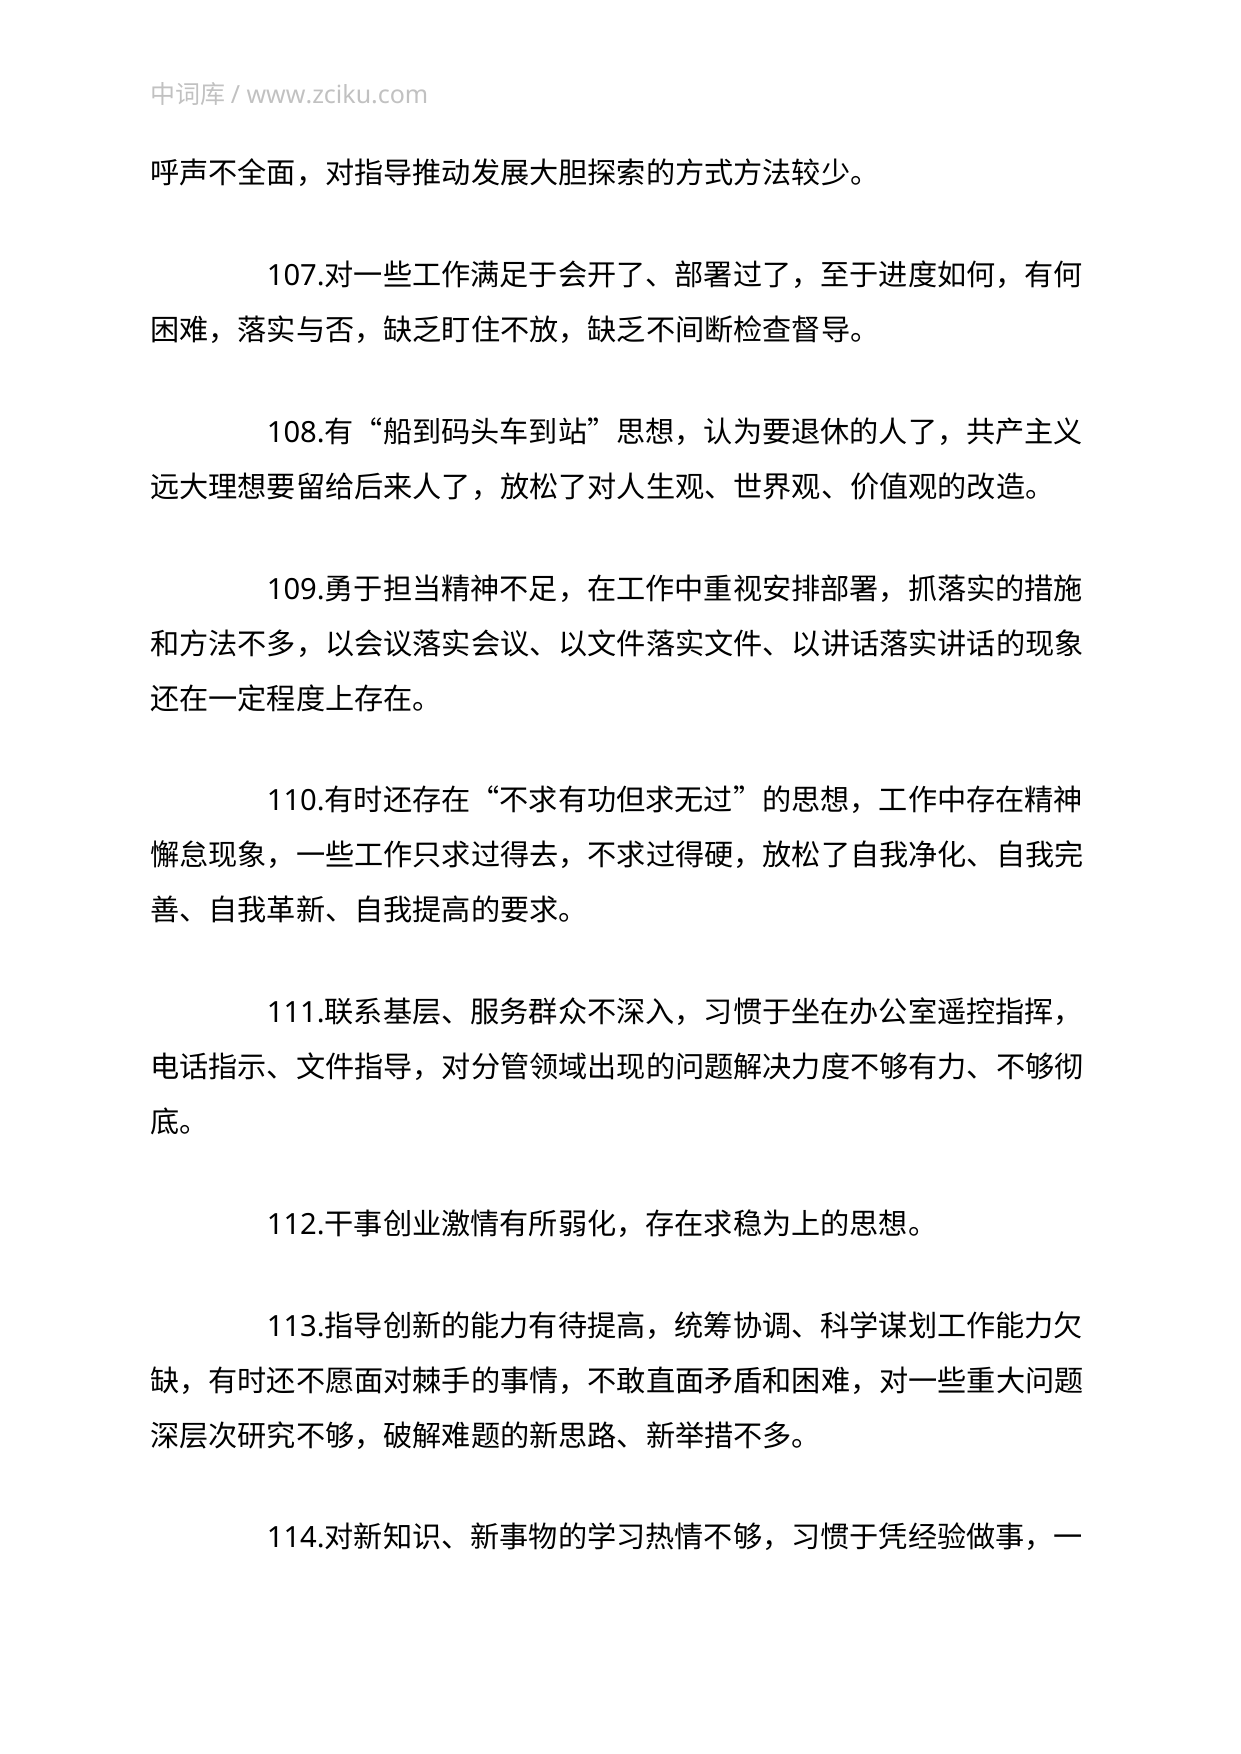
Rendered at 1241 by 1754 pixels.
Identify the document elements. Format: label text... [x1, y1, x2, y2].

text 107.对一些工作满足于会开了、部署过了，至于进度如何，有何困难，落实与否，缺乏盯住不放，缺乏不间断检查督导。 [150, 252, 1090, 349]
text 113.指导创新的能力有待提高，统筹协调、科学谋划工作能力欠缺，有时还不愿面对棘手的事情，不敢直面矛盾和困难，对一些重大问题深层次研究不够，破解难题的新思路、新举措不多。 [150, 1302, 1090, 1454]
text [150, 150, 1090, 192]
text 110.有时还存在“不求有功但求无过”的思想，工作中存在精神懈怠现象，一些工作只求过得去，不求过得硬，放松了自我净化、自我完善、自我革新、自我提高的要求。 [150, 777, 1090, 929]
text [150, 1514, 1090, 1556]
text 112.干事创业激情有所弱化，存在求稳为上的思想。 [150, 1200, 1090, 1243]
text 111.联系基层、服务群众不深入，习惯于坐在办公室遥控指挥，电话指示、文件指导，对分管领域出现的问题解决力度不够有力、不够彻底。 [150, 989, 1090, 1141]
text 108.有“船到码头车到站”思想，认为要退休的人了，共产主义远大理想要留给后来人了，放松了对人生观、世界观、价值观的改造。 [150, 408, 1090, 506]
text 109.勇于担当精神不足，在工作中重视安排部署，抓落实的措施和方法不多，以会议落实会议、以文件落实文件、以讲话落实讲话的现象还在一定程度上存在。 [150, 565, 1090, 717]
